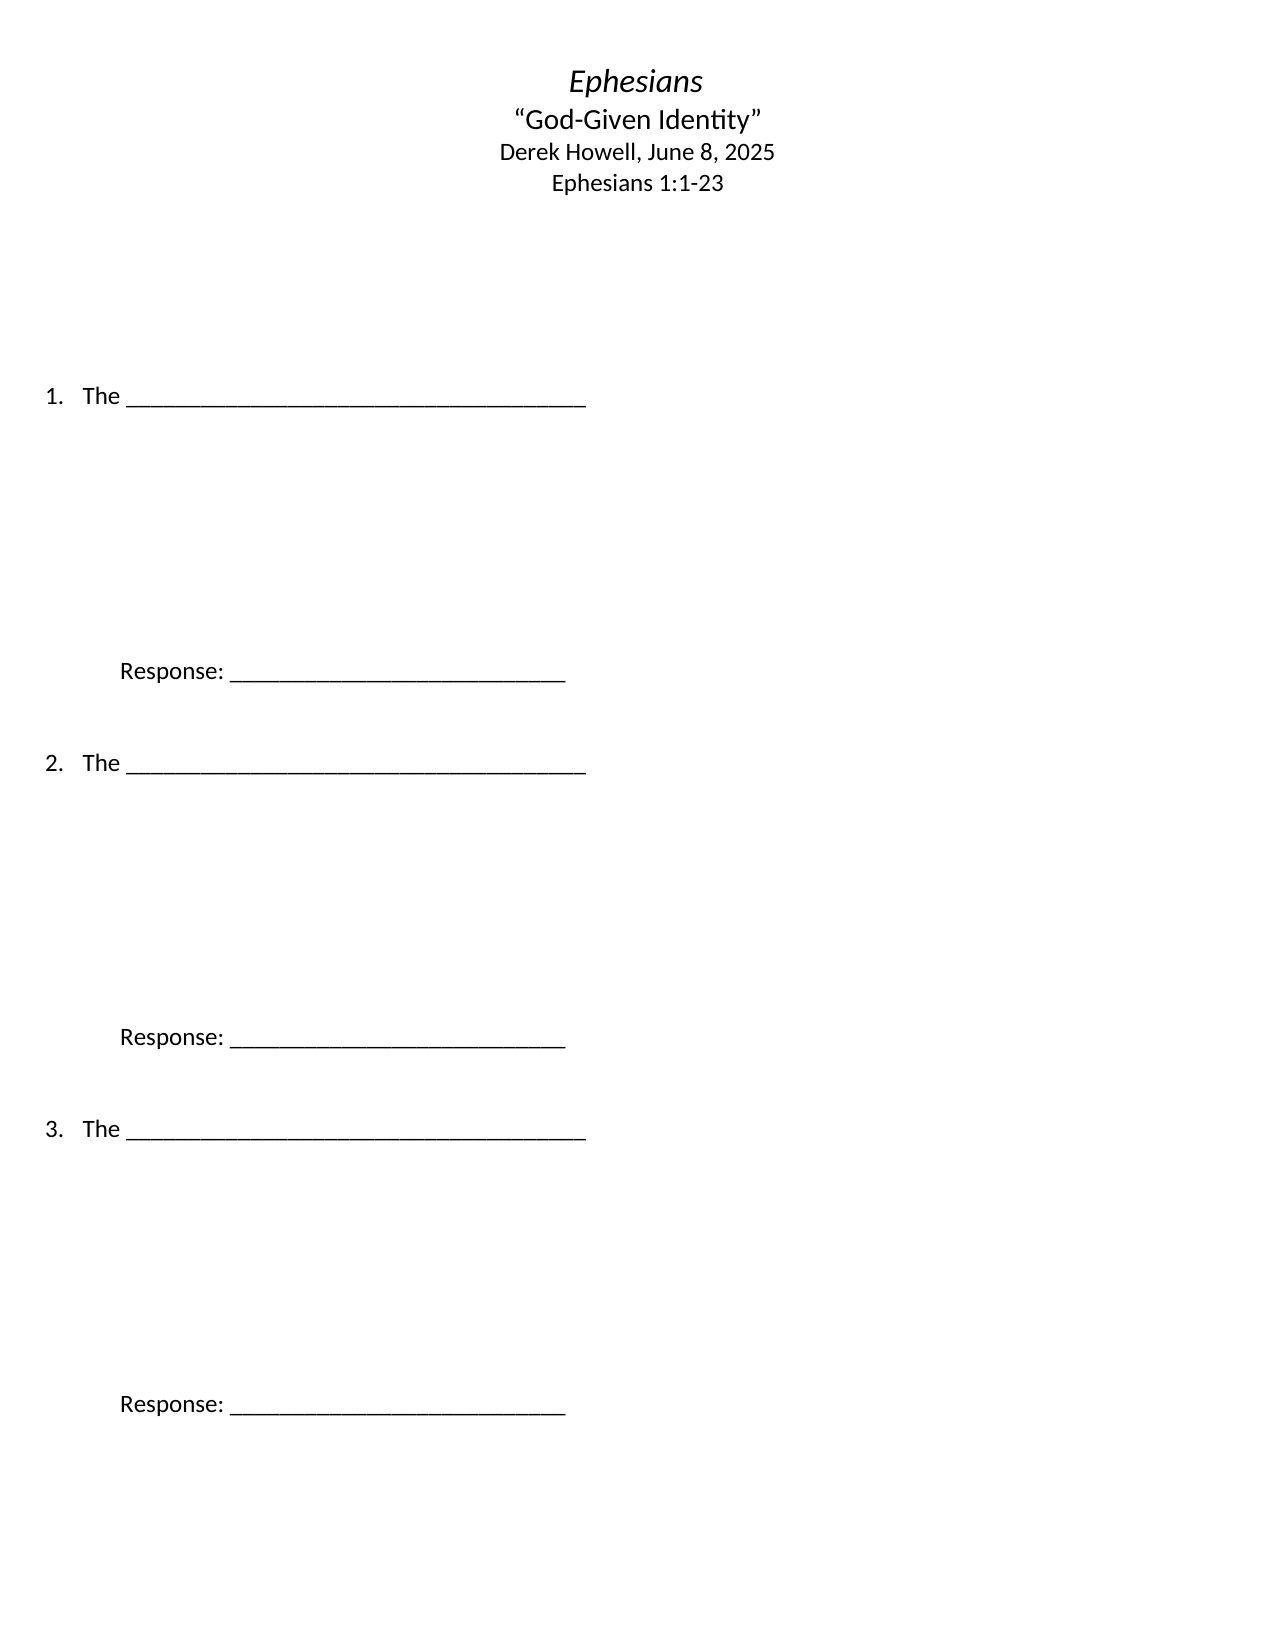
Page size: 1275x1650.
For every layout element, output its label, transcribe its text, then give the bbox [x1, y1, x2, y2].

text Response: ___________________________ [120, 1021, 1258, 1052]
text Response: ___________________________ [120, 655, 1258, 686]
text Response: ___________________________ [120, 1388, 1258, 1418]
text Derek Howell, June 8, 2025 [45, 136, 1230, 167]
list The _____________________________________ [45, 1113, 1258, 1143]
list The _____________________________________ [45, 747, 1258, 777]
list The _____________________________________ [45, 381, 1258, 411]
text “God-Given Identity” [45, 101, 1230, 136]
text Ephesians 1:1-23 [45, 167, 1230, 197]
text Ephesians [45, 60, 1230, 101]
